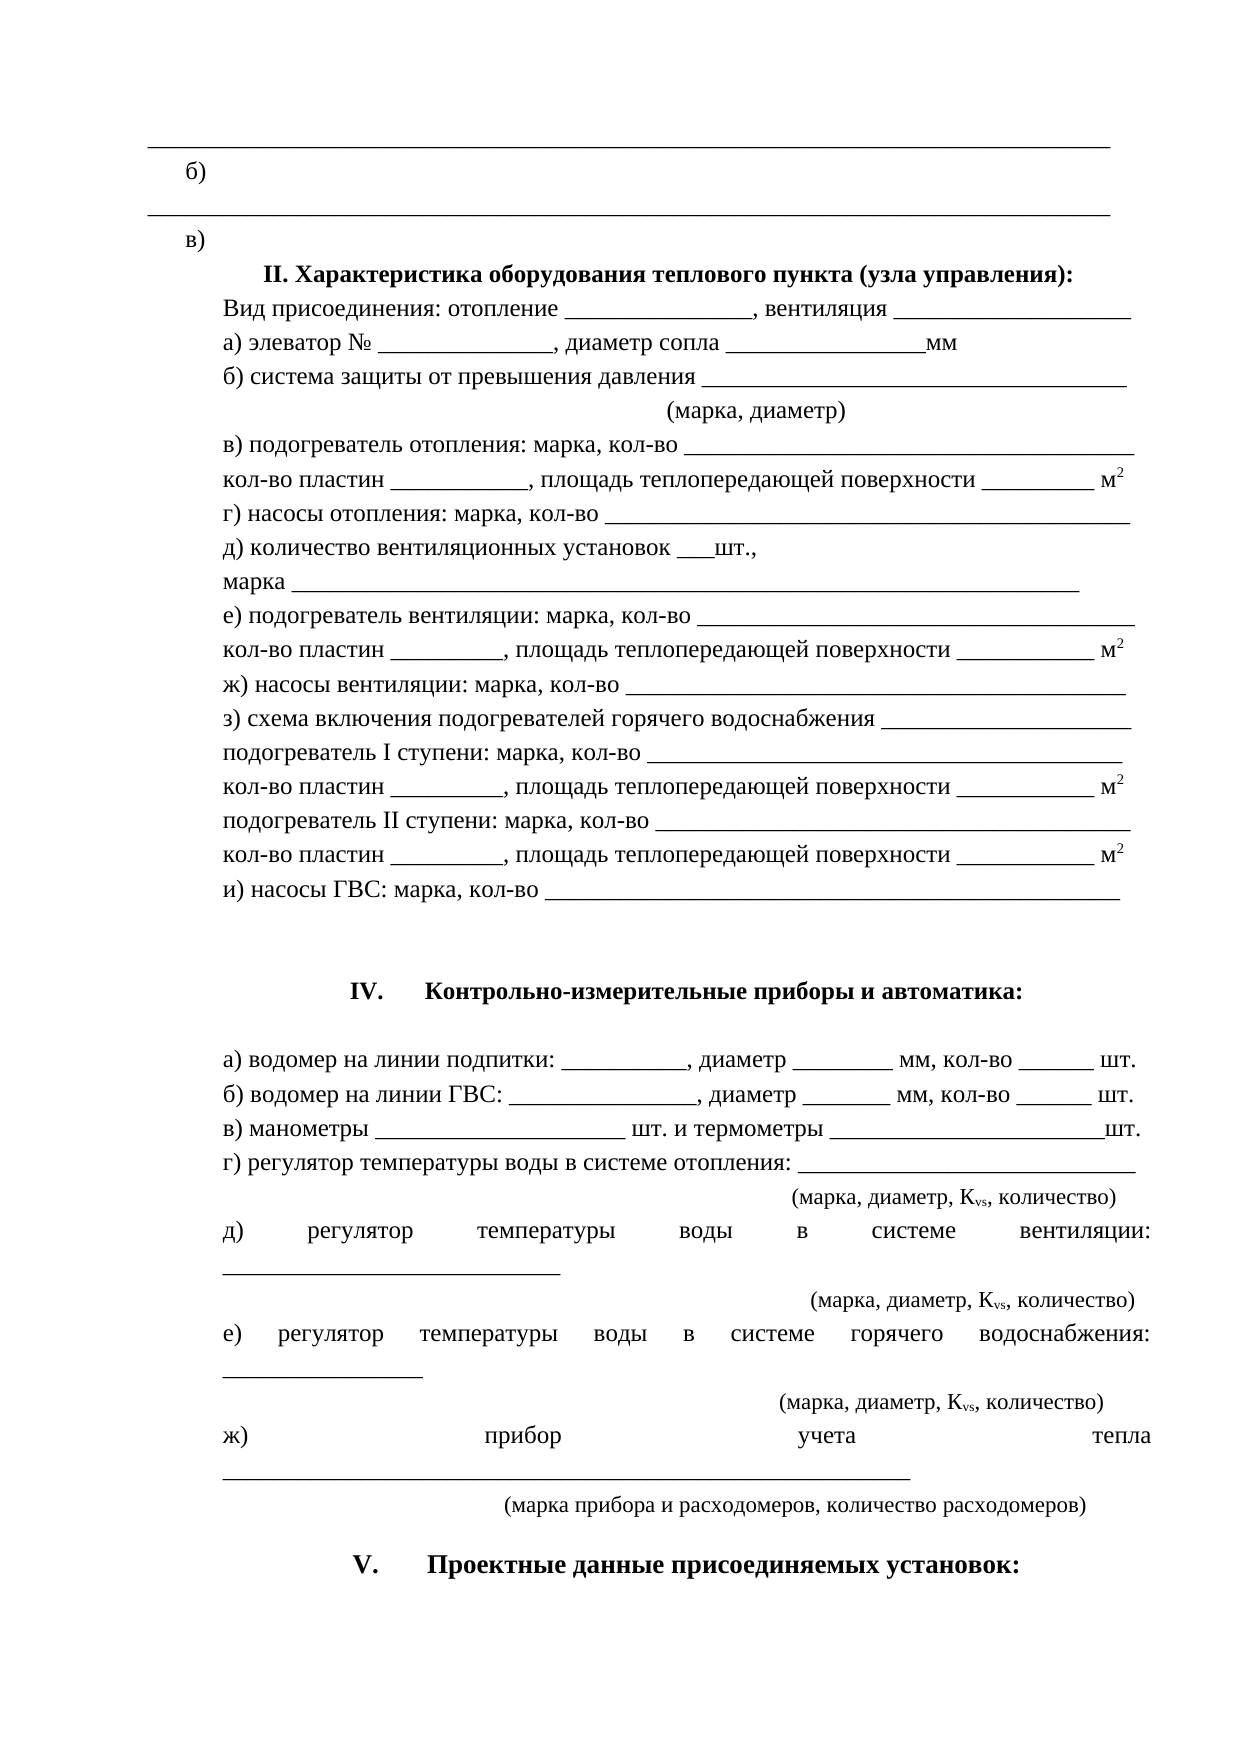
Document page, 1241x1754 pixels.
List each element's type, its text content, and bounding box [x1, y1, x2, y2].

text (марка, диаметр, Кvs, количество) [223, 1177, 1152, 1211]
text г) насосы отопления: марка, кол-во __________________________________________ [223, 494, 1152, 528]
text б) водомер на линии ГВС: _______________, диаметр _______ мм, кол-во ______ шт. [223, 1075, 1152, 1109]
text кол-во пластин _________, площадь теплопередающей поверхности ___________ м2 [223, 836, 1152, 870]
text ж) насосы вентиляции: марка, кол-во ________________________________________ [223, 665, 1152, 699]
text подогреватель I ступени: марка, кол-во ______________________________________ [223, 733, 1152, 767]
text б) _____________________________________________________________________________ [148, 152, 1152, 221]
list Контрольно-измерительные приборы и автоматика: [222, 972, 1152, 1006]
text кол-во пластин _________, площадь теплопередающей поверхности ___________ м2 [223, 631, 1152, 665]
text а) элеватор № ______________, диаметр сопла ________________мм [223, 323, 1152, 357]
text в) [148, 221, 1152, 255]
text ж) прибор учета тепла _______________________________________________________ [223, 1416, 1152, 1485]
text е) подогреватель вентиляции: марка, кол-во ___________________________________ [223, 596, 1152, 631]
text II. Характеристика оборудования теплового пункта (узла управления): [148, 255, 1152, 289]
text (марка, диаметр, Кvs, количество) [223, 1280, 1152, 1314]
text подогреватель II ступени: марка, кол-во ______________________________________ [223, 801, 1152, 836]
text г) регулятор температуры воды в системе отопления: ___________________________ [223, 1143, 1152, 1177]
text марка _______________________________________________________________ [223, 562, 1152, 596]
text з) схема включения подогревателей горячего водоснабжения ____________________ [223, 699, 1152, 733]
text б) система защиты от превышения давления __________________________________ [223, 357, 1152, 391]
text кол-во пластин ___________, площадь теплопередающей поверхности _________ м2 [223, 460, 1152, 494]
text д) количество вентиляционных установок ___шт., [223, 528, 1152, 562]
text (марка, диаметр, Кvs, количество) [223, 1382, 1152, 1416]
text (марка прибора и расходомеров, количество расходомеров) [223, 1485, 1152, 1519]
text д) регулятор температуры воды в системе вентиляции: ___________________________ [223, 1211, 1152, 1280]
list Проектные данные присоединяемых установок: [222, 1548, 1152, 1579]
text а) водомер на линии подпитки: __________, диаметр ________ мм, кол-во ______ шт. [223, 1041, 1152, 1075]
text в) манометры ____________________ шт. и термометры ______________________шт. [223, 1109, 1152, 1143]
text е) регулятор температуры воды в системе горячего водоснабжения: ________________ [223, 1314, 1152, 1382]
text Вид присоединения: отопление _______________, вентиляция ___________________ [223, 289, 1152, 323]
text в) подогреватель отопления: марка, кол-во ____________________________________ [223, 426, 1152, 460]
text (марка, диаметр) [223, 391, 1152, 426]
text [148, 118, 1152, 152]
text кол-во пластин _________, площадь теплопередающей поверхности ___________ м2 [223, 767, 1152, 801]
text и) насосы ГВС: марка, кол-во ______________________________________________ [223, 870, 1152, 904]
